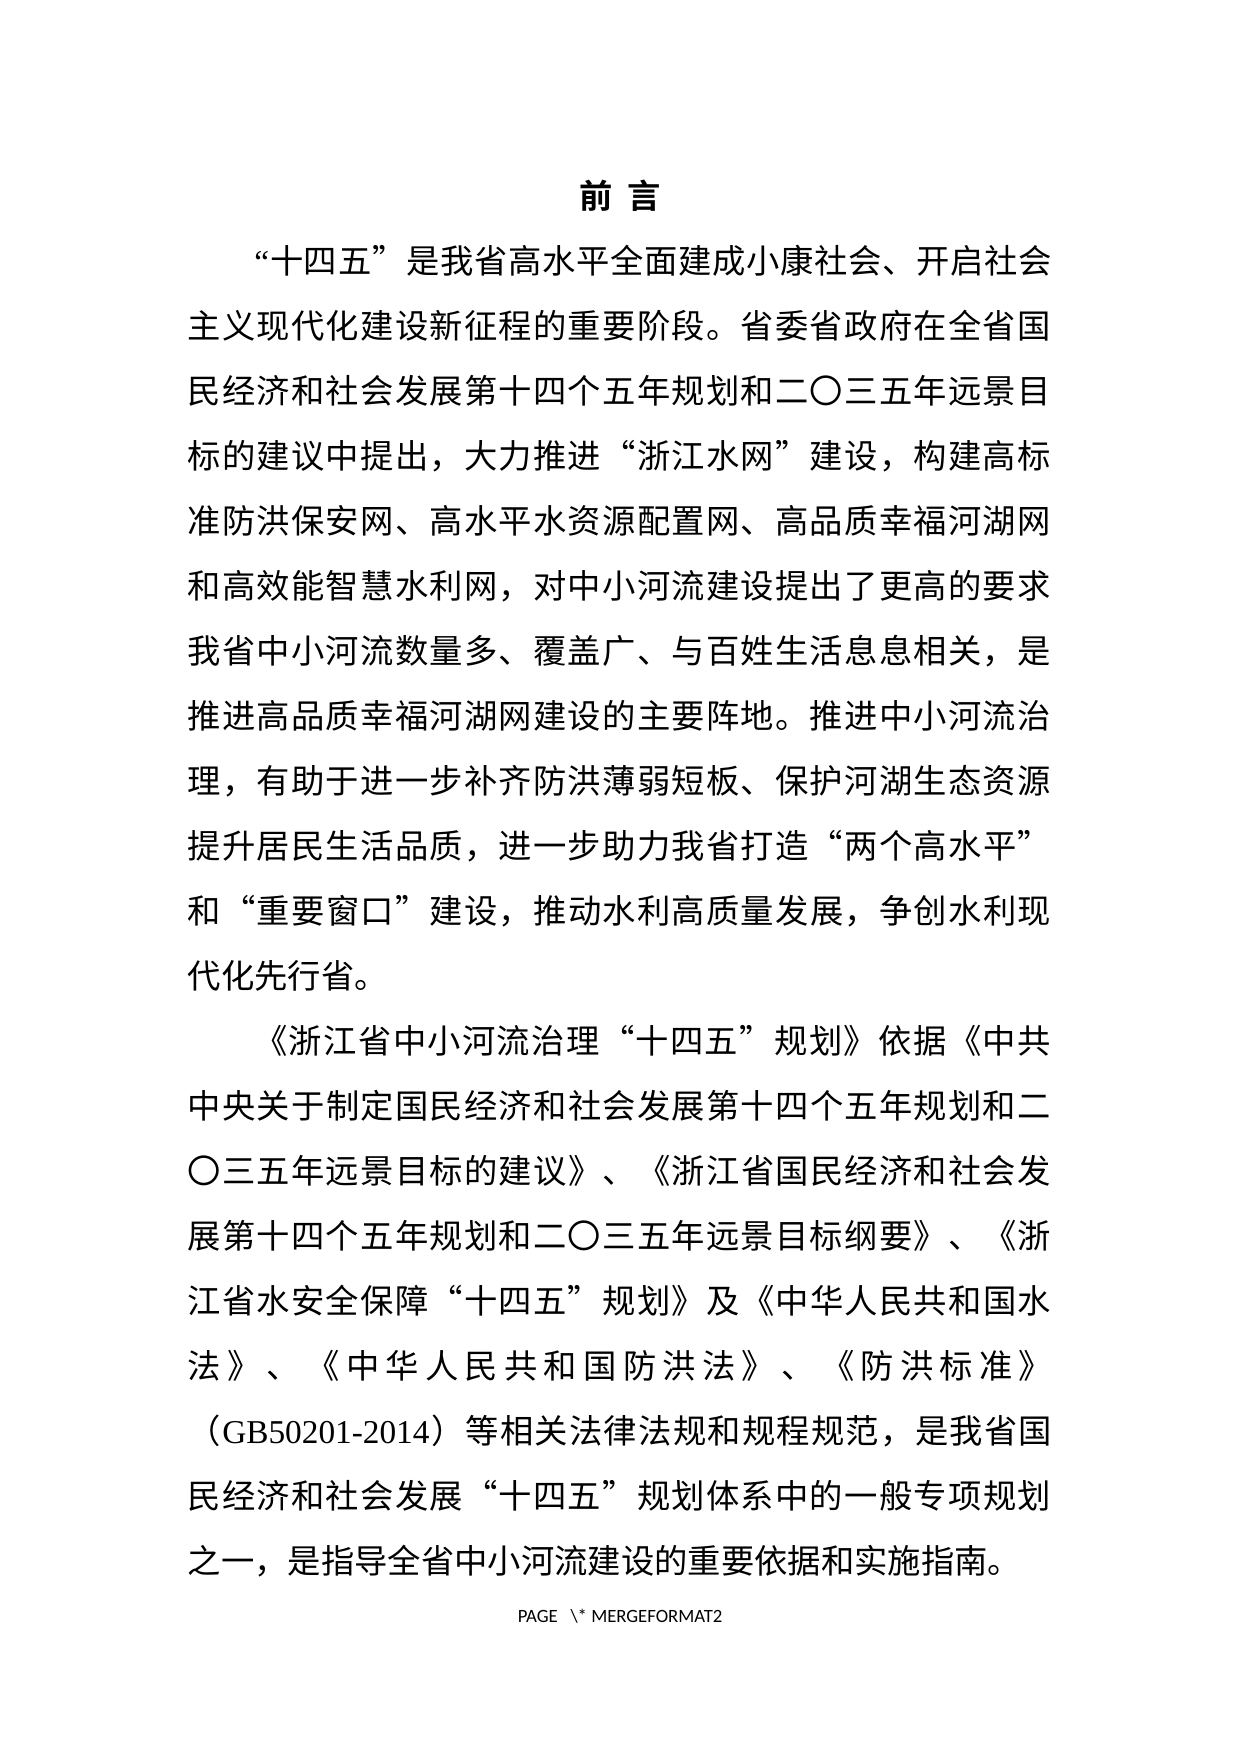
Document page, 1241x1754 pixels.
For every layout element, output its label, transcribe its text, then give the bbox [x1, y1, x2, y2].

subtitle 前 言 [187, 161, 1053, 226]
text “十四五”是我省高水平全面建成小康社会、开启社会主义现代化建设新征程的重要阶段。省委省政府在全省国民经济和社会发展第十四个五年规划和二〇三五年远景目标的建议中提出，大力推进“浙江水网”建设，构建高标准防洪保安网、高水平水资源配置网、高品质幸福河湖网和高效能智慧水利网，对中小河流建设提出了更高的要求。我省中小河流数量多、覆盖广、与百姓生活息息相关，是推进高品质幸福河湖网建设的主要阵地。推进中小河流治理，有助于进一步补齐防洪薄弱短板、保护河湖生态资源、提升居民生活品质，进一步助力我省打造“两个高水平”和“重要窗口”建设，推动水利高质量发展，争创水利现代化先行省。 [187, 226, 1053, 1006]
text 《浙江省中小河流治理“十四五”规划》依据《中共中央关于制定国民经济和社会发展第十四个五年规划和二〇三五年远景目标的建议》、《浙江省国民经济和社会发展第十四个五年规划和二〇三五年远景目标纲要》、《浙江省水安全保障“十四五”规划》及《中华人民共和国水法》、《中华人民共和国防洪法》、《防洪标准》（GB50201-2014）等相关法律法规和规程规范，是我省国民经济和社会发展“十四五”规划体系中的一般专项规划之一，是指导全省中小河流建设的重要依据和实施指南。 [187, 1006, 1053, 1591]
